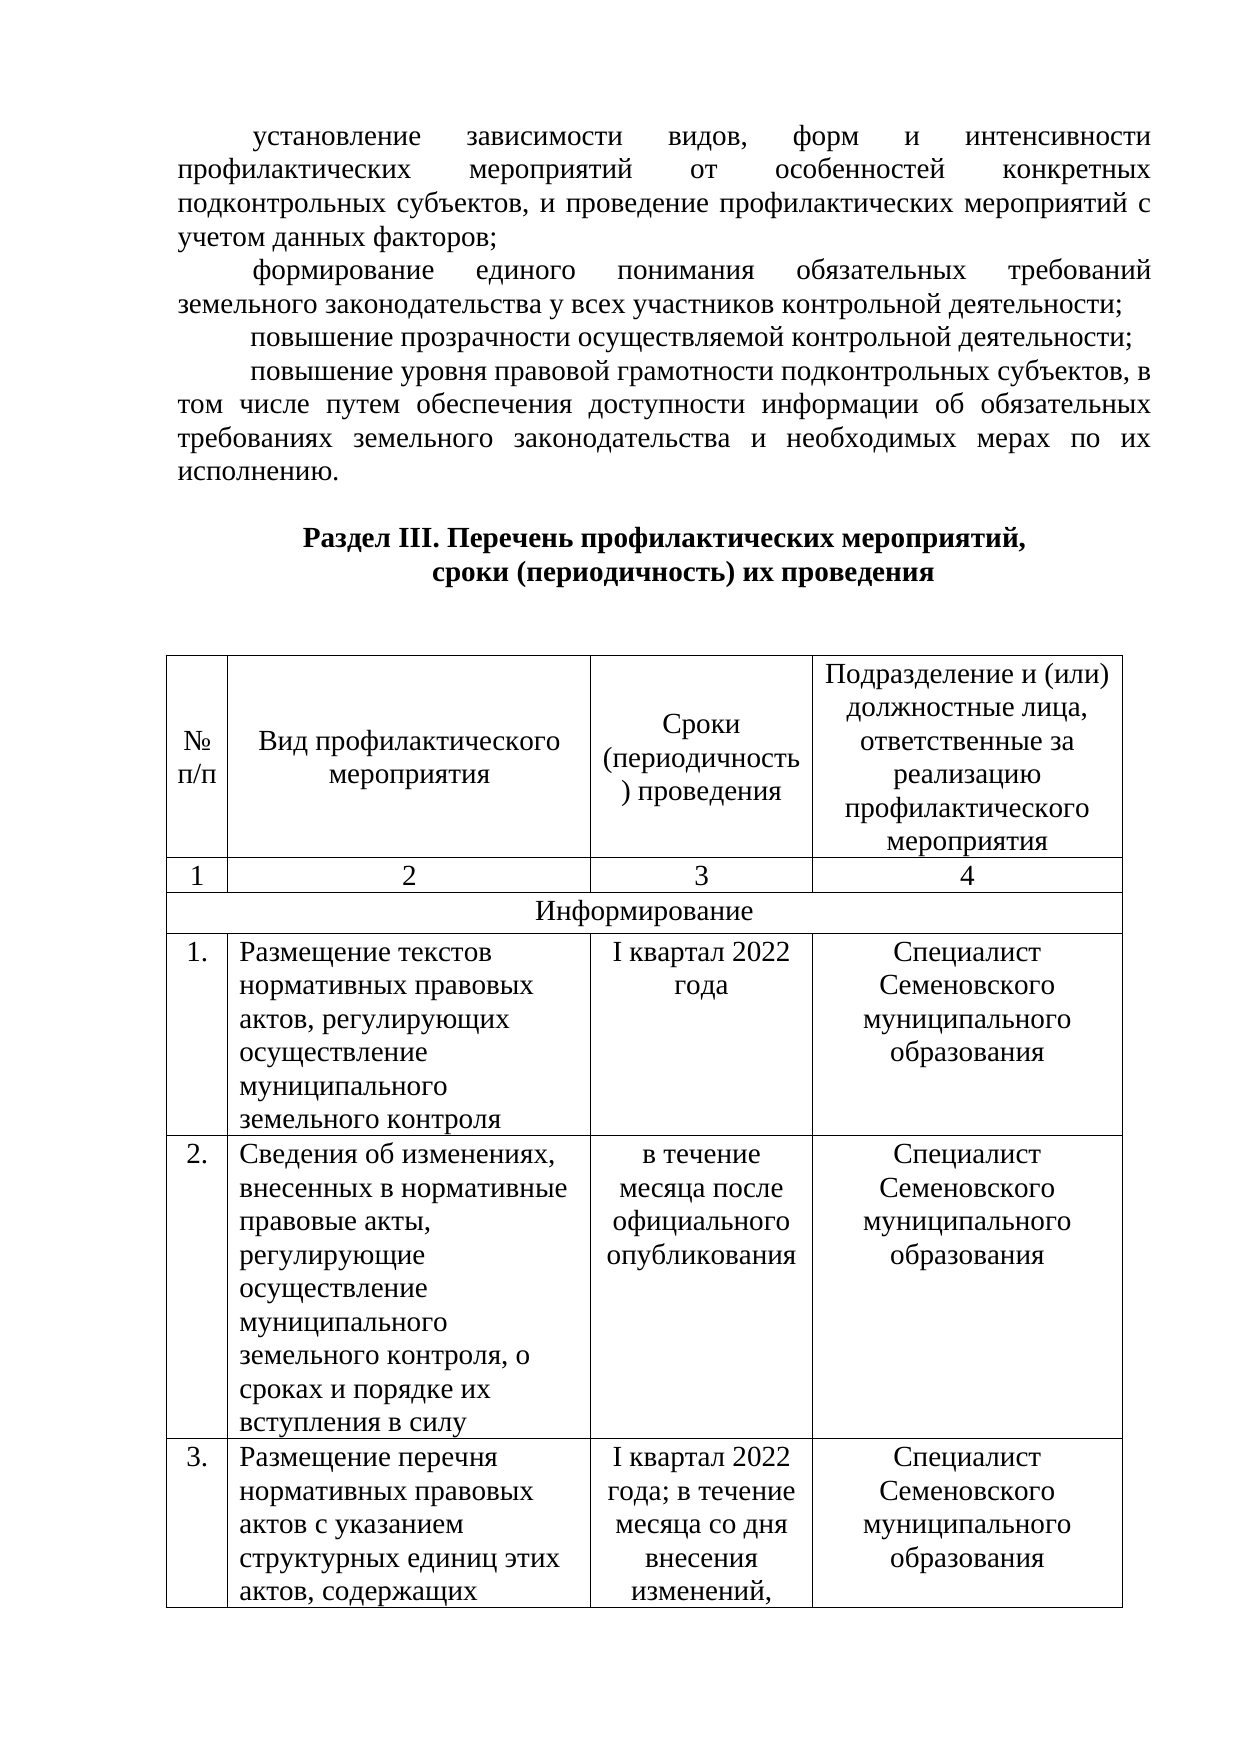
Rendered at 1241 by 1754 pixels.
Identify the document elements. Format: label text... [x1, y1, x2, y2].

table_cell в течение месяца после официального опубликования [591, 1136, 812, 1438]
table_cell 2 [228, 858, 590, 892]
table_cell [228, 1439, 590, 1607]
table_header № п/п [167, 656, 227, 857]
table_cell Специалист Семеновского муниципального образования [813, 934, 1122, 1135]
table_cell 2. [167, 1136, 227, 1438]
table_cell 3 [591, 858, 812, 892]
table_cell Специалист Семеновского муниципального образования [813, 1136, 1122, 1438]
table_header Подразделение и (или) должностные лица, ответственные за реализацию профилактического мероприятия [813, 656, 1122, 857]
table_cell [591, 1439, 812, 1607]
table_cell 1 [167, 858, 227, 892]
table_cell 1. [167, 934, 227, 1135]
text сроки (периодичность) их проведения [215, 554, 1152, 588]
text повышение уровня правовой грамотности подконтрольных субъектов, в том числе путем обеспечения доступности информации об обязательных требованиях земельного законодательства и необходимых мерах по их исполнению. [177, 353, 1152, 487]
table_cell Размещение текстов нормативных правовых актов, регулирующих осуществление муниципального земельного контроля [228, 934, 590, 1135]
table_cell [813, 1439, 1122, 1607]
table_cell 4 [813, 858, 1122, 892]
table_cell 3. [167, 1439, 227, 1607]
table_cell I квартал 2022 года [591, 934, 812, 1135]
text установление зависимости видов, форм и интенсивности профилактических мероприятий от особенностей конкретных подконтрольных субъектов, и проведение профилактических мероприятий с учетом данных факторов; [177, 118, 1152, 252]
table_header Сроки (периодичность) проведения [591, 656, 812, 857]
table_header Вид профилактического мероприятия [228, 656, 590, 857]
text повышение прозрачности осуществляемой контрольной деятельности; [177, 319, 1152, 353]
table_cell Сведения об изменениях, внесенных в нормативные правовые акты, регулирующие осуществление муниципального земельного контроля, о сроках и порядке их вступления в силу [228, 1136, 590, 1438]
text формирование единого понимания обязательных требований земельного законодательства у всех участников контрольной деятельности; [177, 252, 1152, 319]
text Раздел III. Перечень профилактических мероприятий, [177, 521, 1152, 554]
table_cell Информирование [167, 893, 1122, 933]
